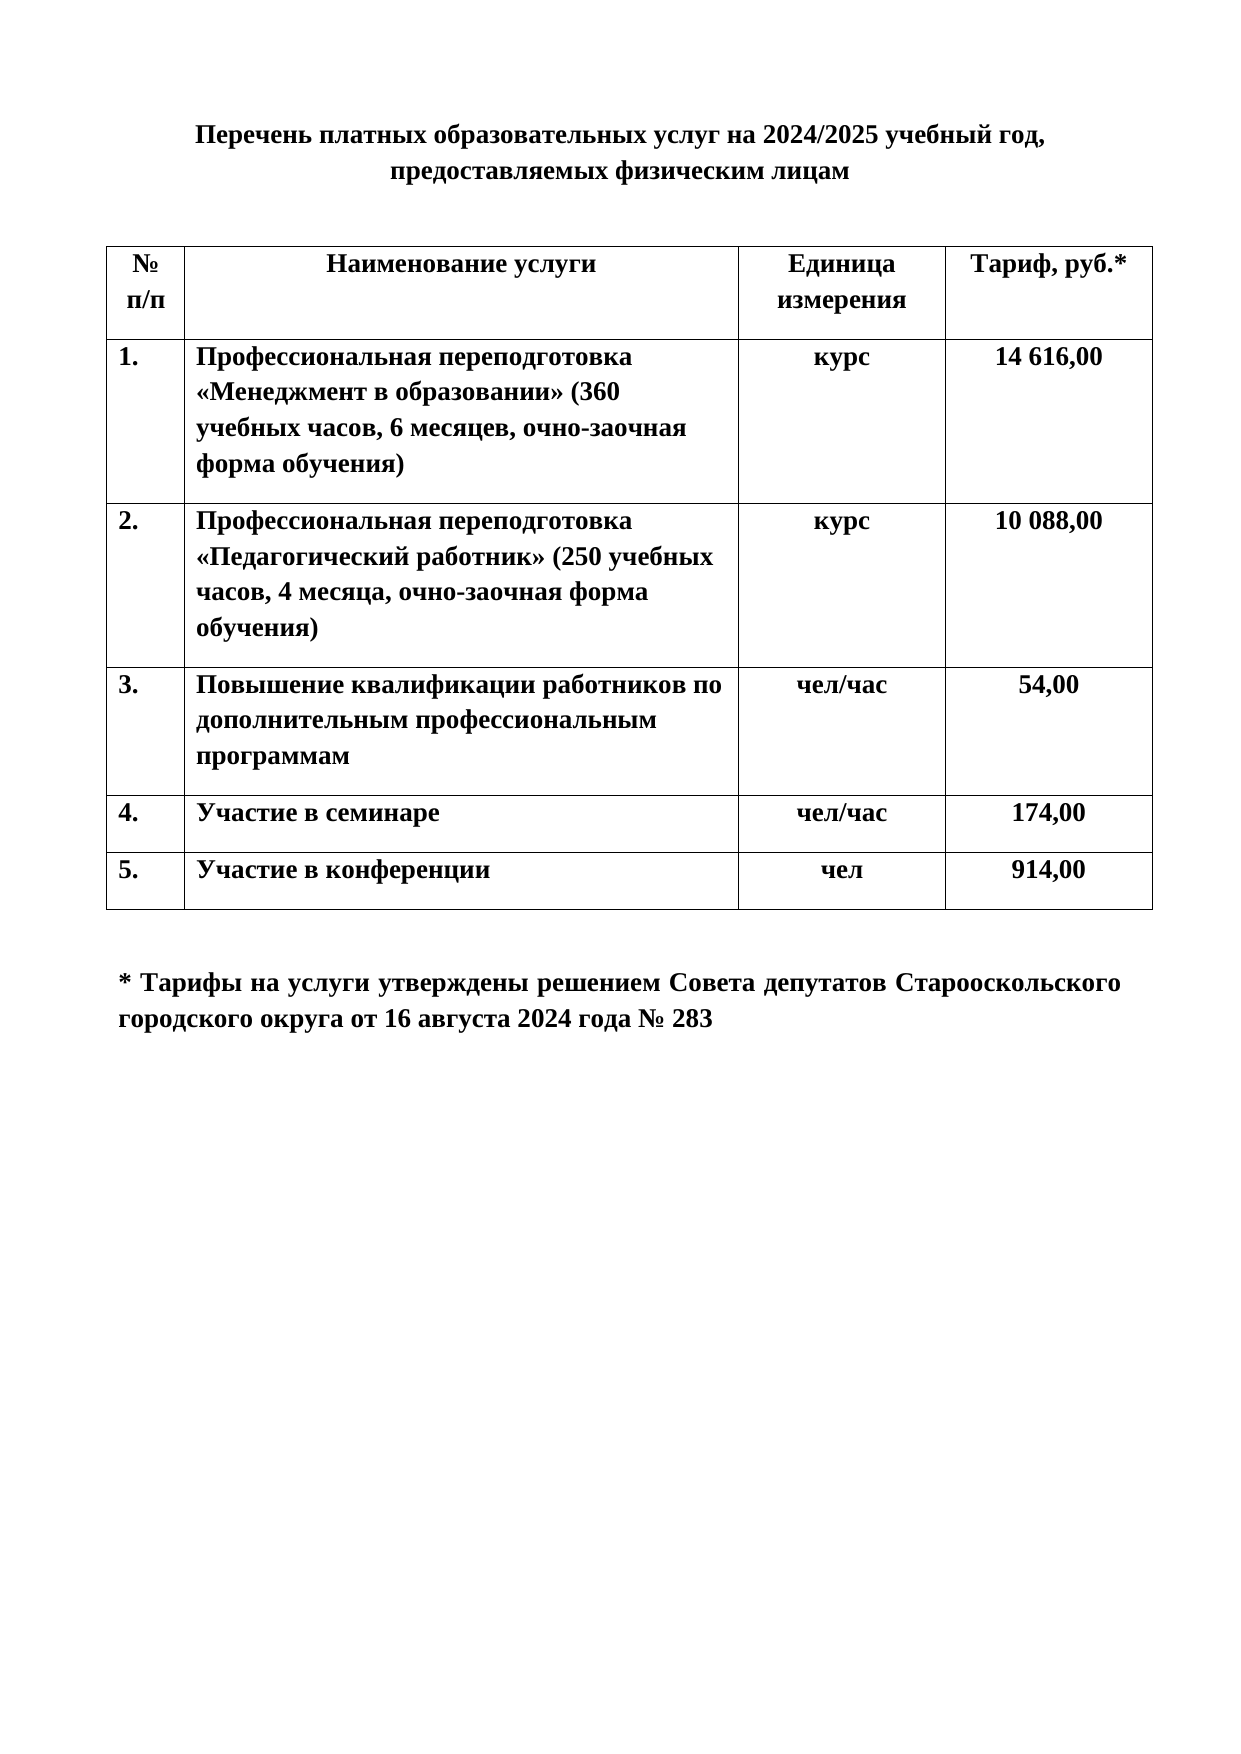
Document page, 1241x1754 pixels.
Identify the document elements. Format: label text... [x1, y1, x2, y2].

table_header № п/п [107, 247, 184, 339]
table_cell [107, 796, 184, 852]
table_header Единица измерения [739, 247, 945, 339]
table_cell 174,00 [946, 796, 1152, 852]
table_cell чел/час [739, 796, 945, 852]
table_cell [107, 504, 184, 667]
table_header Наименование услуги [185, 247, 738, 339]
table_cell 914,00 [946, 853, 1152, 909]
table_cell [107, 340, 184, 503]
table_cell Повышение квалификации работников по дополнительным профессиональным программам [185, 668, 738, 795]
table_cell 14 616,00 [946, 340, 1152, 503]
table_cell чел/час [739, 668, 945, 795]
table_cell 54,00 [946, 668, 1152, 795]
table_cell чел [739, 853, 945, 909]
table_header Тариф, руб.* [946, 247, 1152, 339]
table_cell [107, 853, 184, 909]
table_cell курс [739, 504, 945, 667]
table_cell курс [739, 340, 945, 503]
table_cell 10 088,00 [946, 504, 1152, 667]
table_cell Участие в конференции [185, 853, 738, 909]
table_cell Участие в семинаре [185, 796, 738, 852]
table_cell Профессиональная переподготовка «Менеджмент в образовании» (360 учебных часов, 6 месяцев, очно-заочная форма обучения) [185, 340, 738, 503]
text * Тарифы на услуги утверждены решением Совета депутатов Старооскольского городского округа от 16 августа 2024 года № 283 [118, 967, 1122, 1033]
table_cell [107, 668, 184, 795]
table_cell Профессиональная переподготовка «Педагогический работник» (250 учебных часов, 4 месяца, очно-заочная форма обучения) [185, 504, 738, 667]
text Перечень платных образовательных услуг на 2024/2025 учебный год, предоставляемых физическим лицам [118, 118, 1122, 185]
